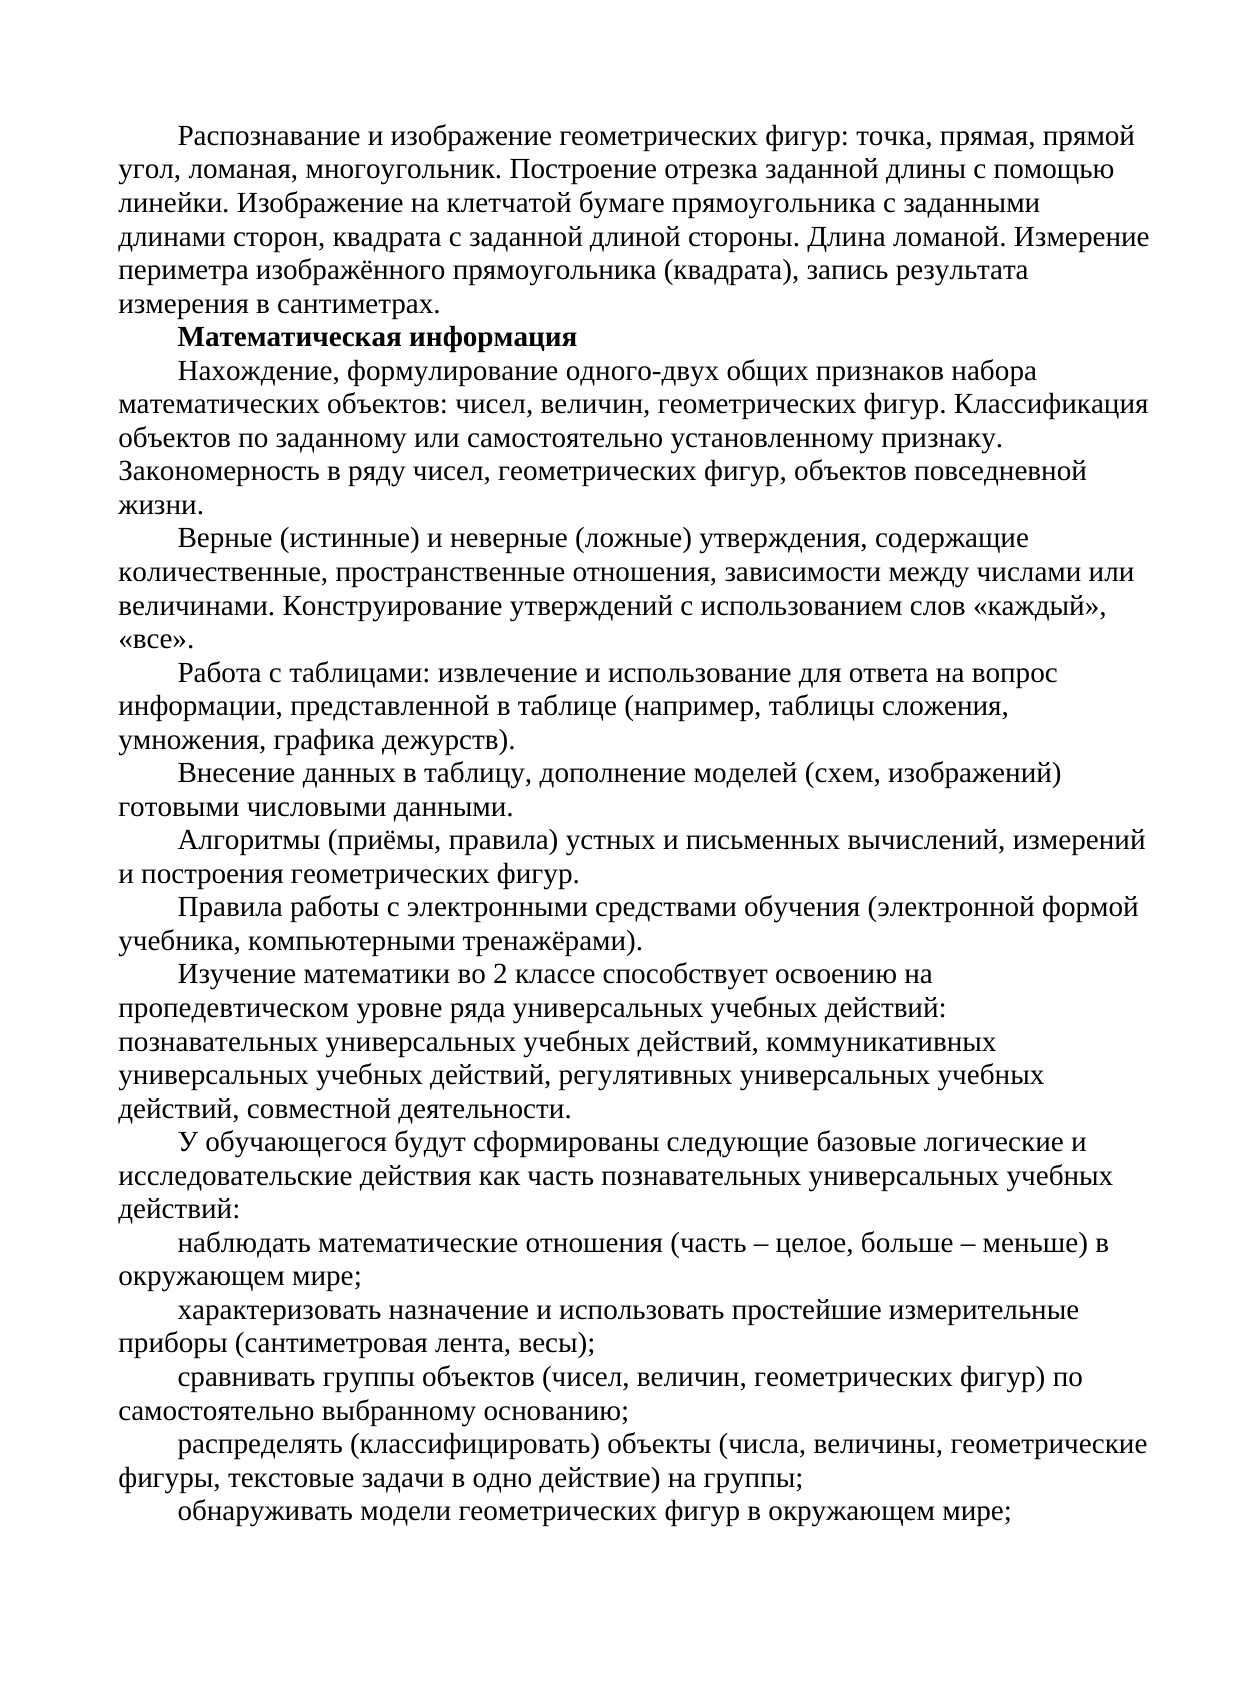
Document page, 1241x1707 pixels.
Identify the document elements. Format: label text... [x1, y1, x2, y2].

text У обучающегося будут сформированы следующие базовые логические и исследовательские действия как часть познавательных универсальных учебных действий: [118, 1124, 1152, 1225]
text Нахождение, формулирование одного-двух общих признаков набора математических объектов: чисел, величин, геометрических фигур. Классификация объектов по заданному или самостоятельно установленному признаку. Закономерность в ряду чисел, геометрических фигур, объектов повседневной жизни. [118, 353, 1152, 521]
text сравнивать группы объектов (чисел, величин, геометрических фигур) по самостоятельно выбранному основанию; [118, 1359, 1152, 1426]
text Математическая информация [118, 319, 1152, 353]
text Верные (истинные) и неверные (ложные) утверждения, содержащие количественные, пространственные отношения, зависимости между числами или величинами. Конструирование утверждений с использованием слов «каждый», «все». [118, 521, 1152, 655]
text Работа с таблицами: извлечение и использование для ответа на вопрос информации, представленной в таблице (например, таблицы сложения, умножения, графика дежурств). [118, 655, 1152, 755]
text наблюдать математические отношения (часть – целое, больше – меньше) в окружающем мире; [118, 1225, 1152, 1292]
text распределять (классифицировать) объекты (числа, величины, геометрические фигуры, текстовые задачи в одно действие) на группы; [118, 1426, 1152, 1493]
text Внесение данных в таблицу, дополнение моделей (схем, изображений) готовыми числовыми данными. [118, 755, 1152, 822]
text Распознавание и изображение геометрических фигур: точка, прямая, прямой угол, ломаная, многоугольник. Построение отрезка заданной длины с помощью линейки. Изображение на клетчатой бумаге прямоугольника с заданными длинами сторон, квадрата с заданной длиной стороны. Длина ломаной. Измерение периметра изображённого прямоугольника (квадрата), запись результата измерения в сантиметрах. [118, 118, 1152, 319]
text Правила работы с электронными средствами обучения (электронной формой учебника, компьютерными тренажёрами). [118, 889, 1152, 957]
text Изучение математики во 2 классе способствует освоению на пропедевтическом уровне ряда универсальных учебных действий: познавательных универсальных учебных действий, коммуникативных универсальных учебных действий, регулятивных универсальных учебных действий, совместной деятельности. [118, 957, 1152, 1124]
text обнаруживать модели геометрических фигур в окружающем мире; [118, 1493, 1152, 1527]
text характеризовать назначение и использовать простейшие измерительные приборы (сантиметровая лента, весы); [118, 1292, 1152, 1359]
text Алгоритмы (приёмы, правила) устных и письменных вычислений, измерений и построения геометрических фигур. [118, 822, 1152, 889]
